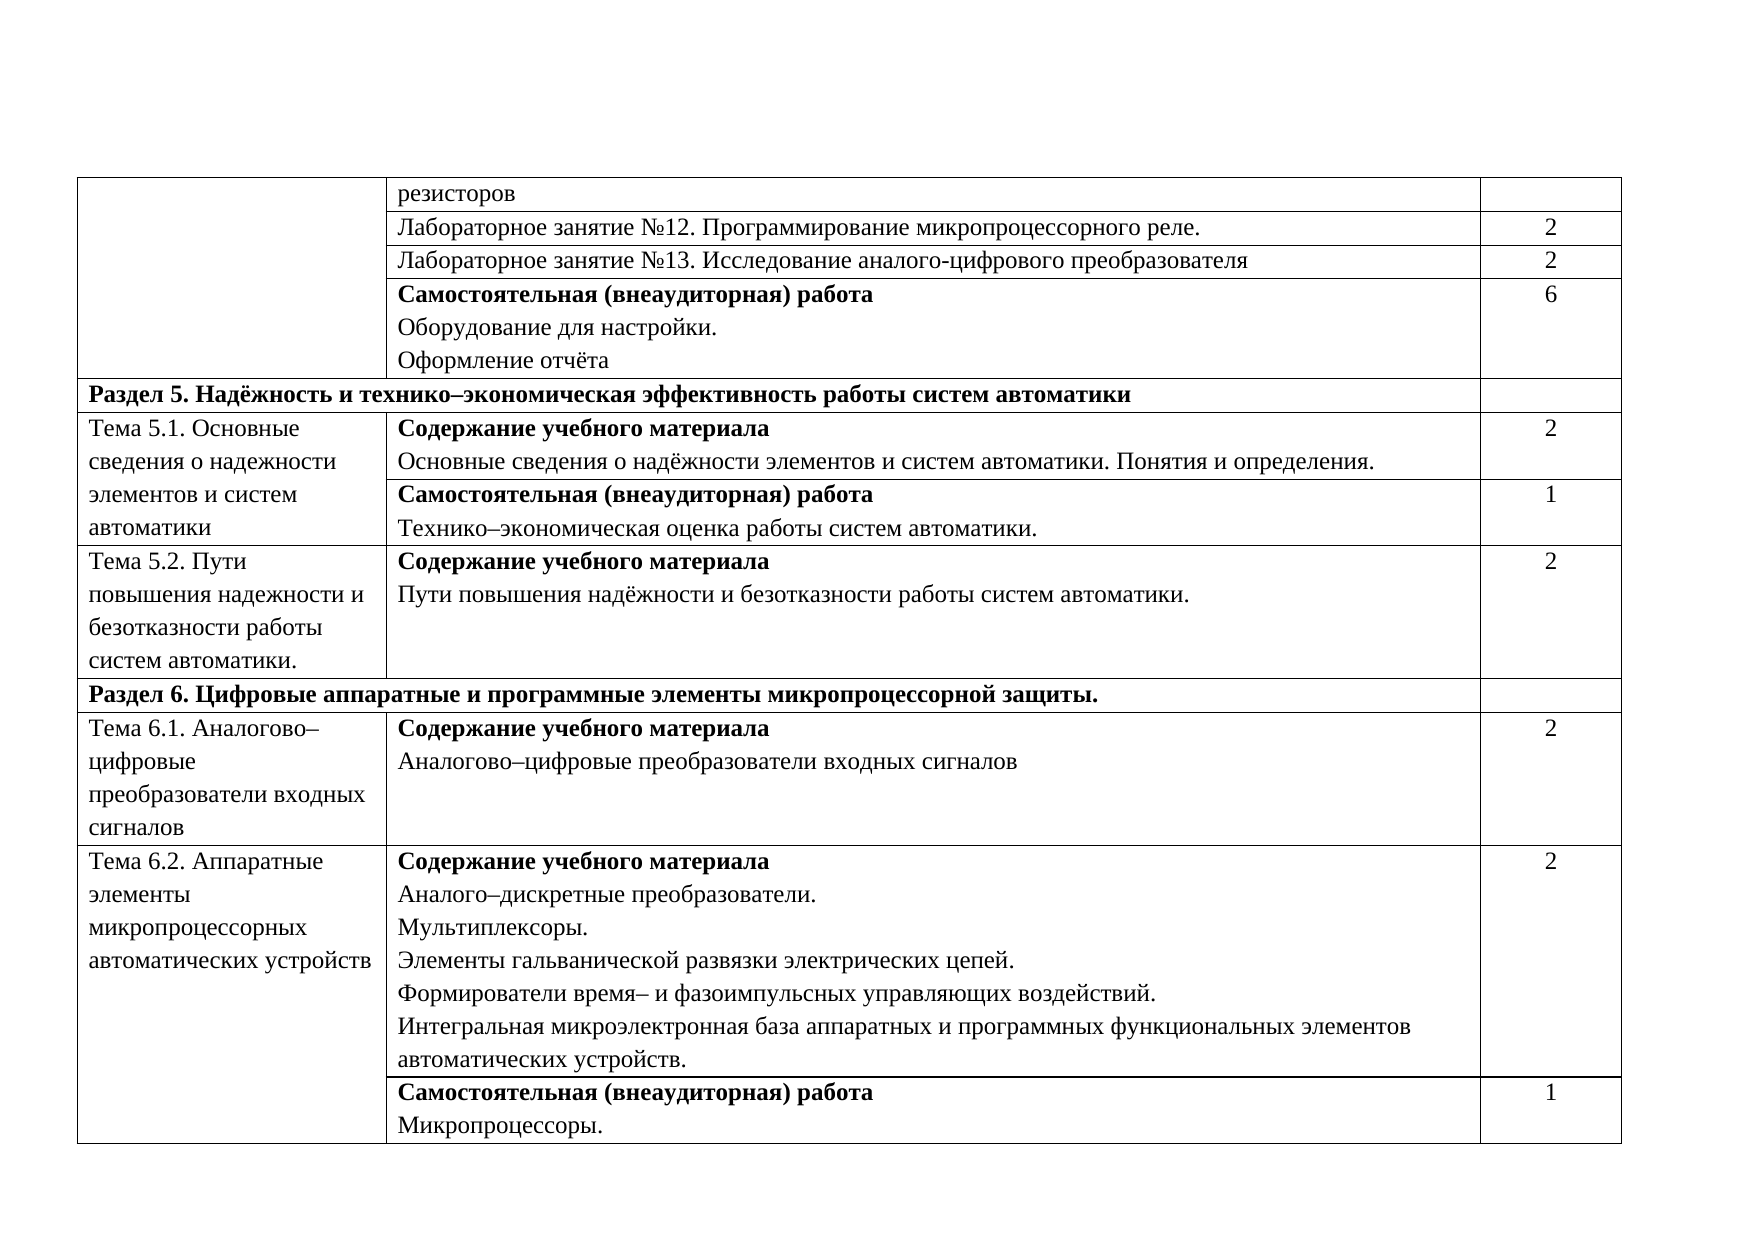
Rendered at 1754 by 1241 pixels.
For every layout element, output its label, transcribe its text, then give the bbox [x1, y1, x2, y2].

table_cell 2 [1481, 212, 1621, 244]
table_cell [387, 178, 1480, 211]
table_cell Тема 6.1. Аналогово–цифровые преобразователи входных сигналов [78, 713, 386, 845]
table_cell 2 [1481, 246, 1621, 278]
table_cell Лабораторное занятие №12. Программирование микропроцессорного реле. [387, 212, 1480, 244]
table_cell Содержание учебного материала Аналогово–цифровые преобразователи входных сигналов [387, 713, 1480, 845]
table_cell Содержание учебного материала Основные сведения о надёжности элементов и систем автоматики. Понятия и определения. [387, 413, 1480, 478]
table_cell Содержание учебного материала Аналого–дискретные преобразователи. Мультиплексоры. Элементы гальванической развязки электрических цепей. Формирователи время– и фазоимпульсных управляющих воздействий. Интегральная микроэлектронная база аппаратных и программных функциональных элементов автоматических устройств. [387, 846, 1480, 1076]
table_cell Тема 5.1. Основные сведения о надежности элементов и систем автоматики [78, 413, 386, 545]
table_cell Самостоятельная (внеаудиторная) работа Микропроцессоры. [387, 1078, 1480, 1143]
table_cell Самостоятельная (внеаудиторная) работа Технико–экономическая оценка работы систем автоматики. [387, 480, 1480, 545]
table_cell 2 [1481, 546, 1621, 678]
table_cell 1 [1481, 480, 1621, 545]
table_cell Тема 6.2. Аппаратные элементы микропроцессорных автоматических устройств [78, 846, 386, 1143]
table_cell 6 [1481, 279, 1621, 378]
table_cell [1481, 679, 1621, 712]
table_cell 1 [1481, 1078, 1621, 1143]
table_cell 2 [1481, 413, 1621, 478]
table_cell 2 [1481, 713, 1621, 845]
table_cell Раздел 5. Надёжность и технико–экономическая эффективность работы систем автоматики [78, 379, 1480, 412]
table_cell 2 [1481, 846, 1621, 1076]
table_cell Самостоятельная (внеаудиторная) работа Оборудование для настройки. Оформление отчёта [387, 279, 1480, 378]
table_cell Раздел 6. Цифровые аппаратные и программные элементы микропроцессорной защиты. [78, 679, 1480, 712]
table_cell Лабораторное занятие №13. Исследование аналого-цифрового преобразователя [387, 246, 1480, 278]
table_cell Содержание учебного материала Пути повышения надёжности и безотказности работы систем автоматики. [387, 546, 1480, 678]
table_cell [1481, 379, 1621, 412]
table_cell Тема 5.2. Пути повышения надежности и безотказности работы систем автоматики. [78, 546, 386, 678]
table_cell 2 [1481, 178, 1621, 211]
